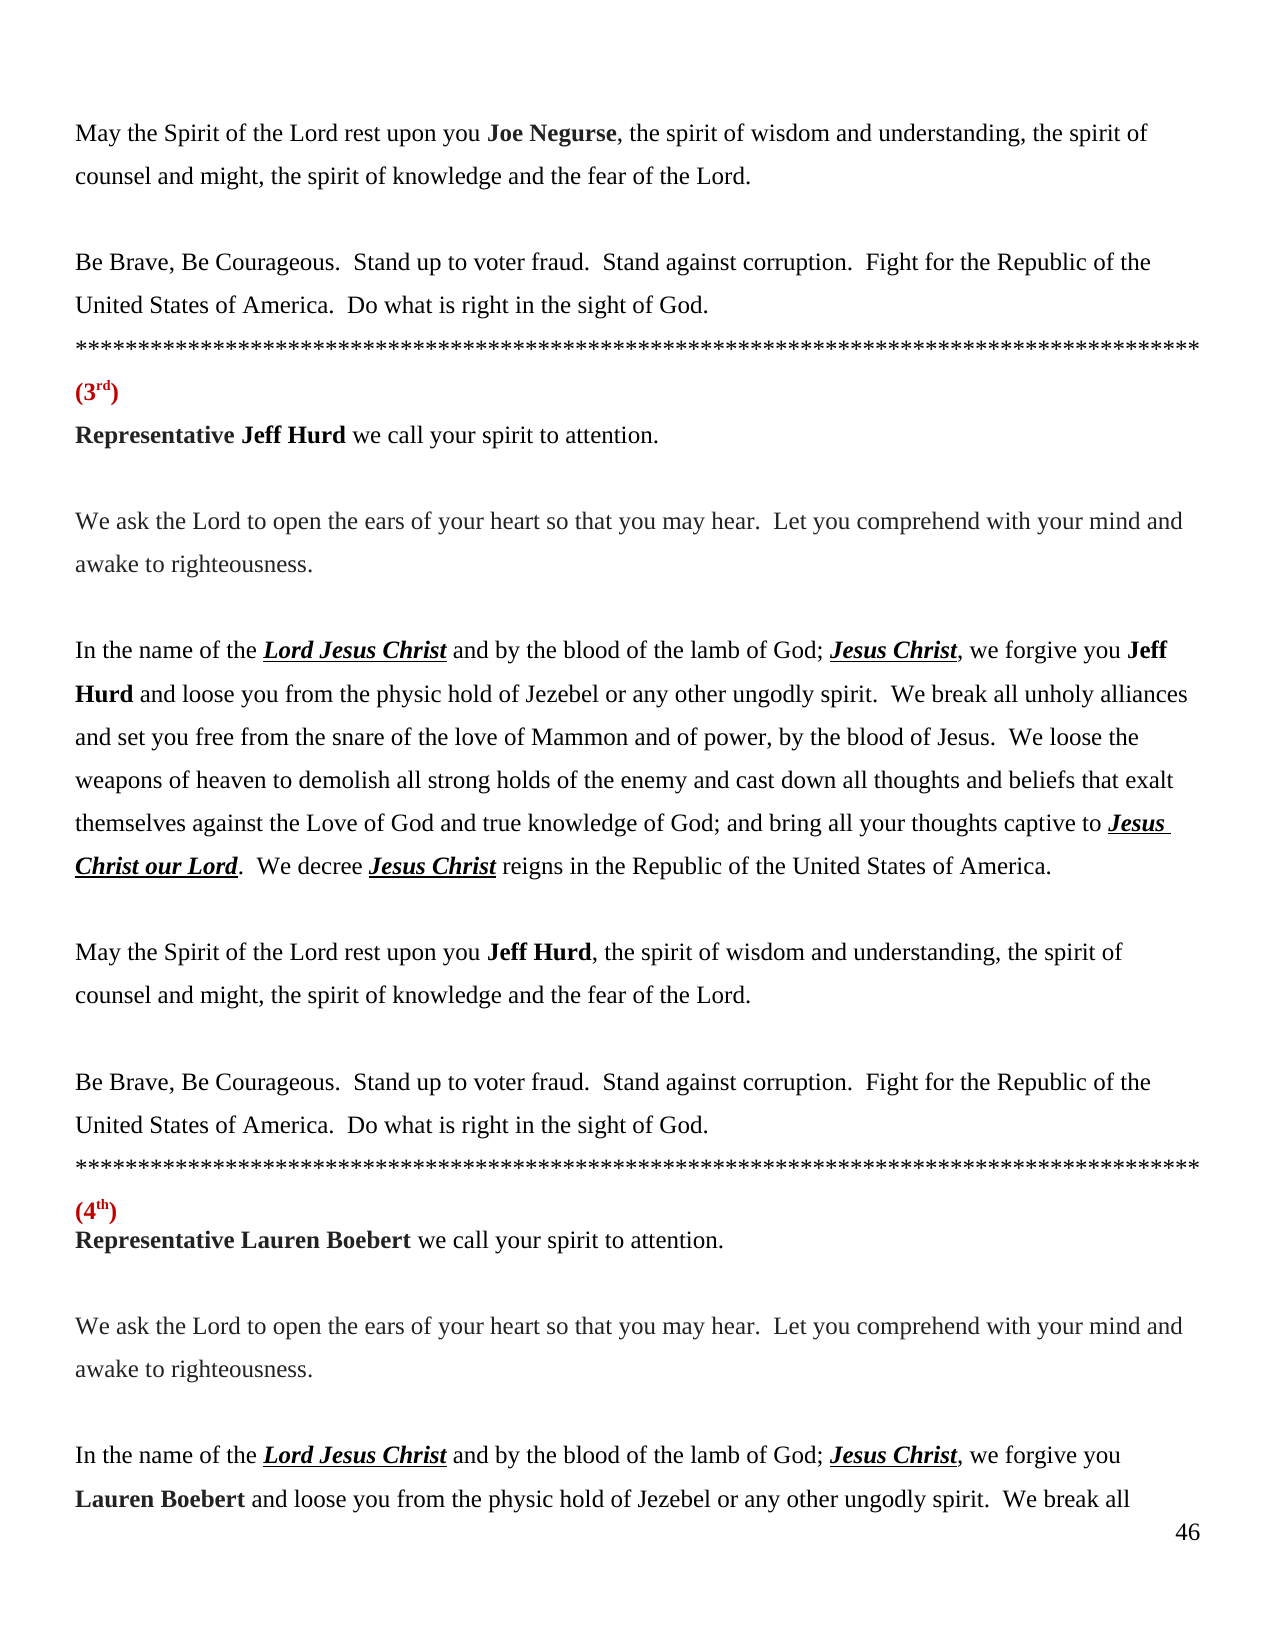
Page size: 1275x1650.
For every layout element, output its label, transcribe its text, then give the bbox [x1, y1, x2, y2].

text In the name of the Lord Jesus Christ and by the blood of the lamb of God; Jesus Christ, we forgive you Jeff Hurd and loose you from the physic hold of Jezebel or any other ungodly spirit. We break all unholy alliances and set you free from the snare of the love of Mammon and of power, by the blood of Jesus. We loose the weapons of heaven to demolish all strong holds of the enemy and cast down all thoughts and beliefs that exalt themselves against the Love of God and true knowledge of God; and bring all your thoughts captive to Jesus Christ our Lord. We decree Jesus Christ reigns in the Republic of the United States of America. [75, 636, 1200, 880]
text ****************************************************************************************** [75, 1153, 1200, 1182]
text May the Spirit of the Lord rest upon you Jeff Hurd, the spirit of wisdom and understanding, the spirit of counsel and might, the spirit of knowledge and the fear of the Lord. [75, 937, 1200, 1009]
text May the Spirit of the Lord rest upon you Joe Negurse, the spirit of wisdom and understanding, the spirit of counsel and might, the spirit of knowledge and the fear of the Lord. [75, 118, 1200, 190]
text Be Brave, Be Courageous. Stand up to voter fraud. Stand against corruption. Fight for the Republic of the United States of America. Do what is right in the sight of God. [75, 1067, 1200, 1139]
text ****************************************************************************************** [75, 334, 1200, 362]
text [75, 1441, 1200, 1512]
text (4th) [75, 1196, 1200, 1225]
text Be Brave, Be Courageous. Stand up to voter fraud. Stand against corruption. Fight for the Republic of the United States of America. Do what is right in the sight of God. [75, 247, 1200, 319]
text We ask the Lord to open the ears of your heart so that you may hear. Let you comprehend with your mind and awake to righteousness. [75, 506, 1200, 578]
text Representative Jeff Hurd we call your spirit to attention. [75, 420, 1200, 449]
text Representative Lauren Boebert we call your spirit to attention. [75, 1225, 1200, 1254]
text We ask the Lord to open the ears of your heart so that you may hear. Let you comprehend with your mind and awake to righteousness. [75, 1311, 1200, 1383]
text (3rd) [75, 377, 1200, 406]
